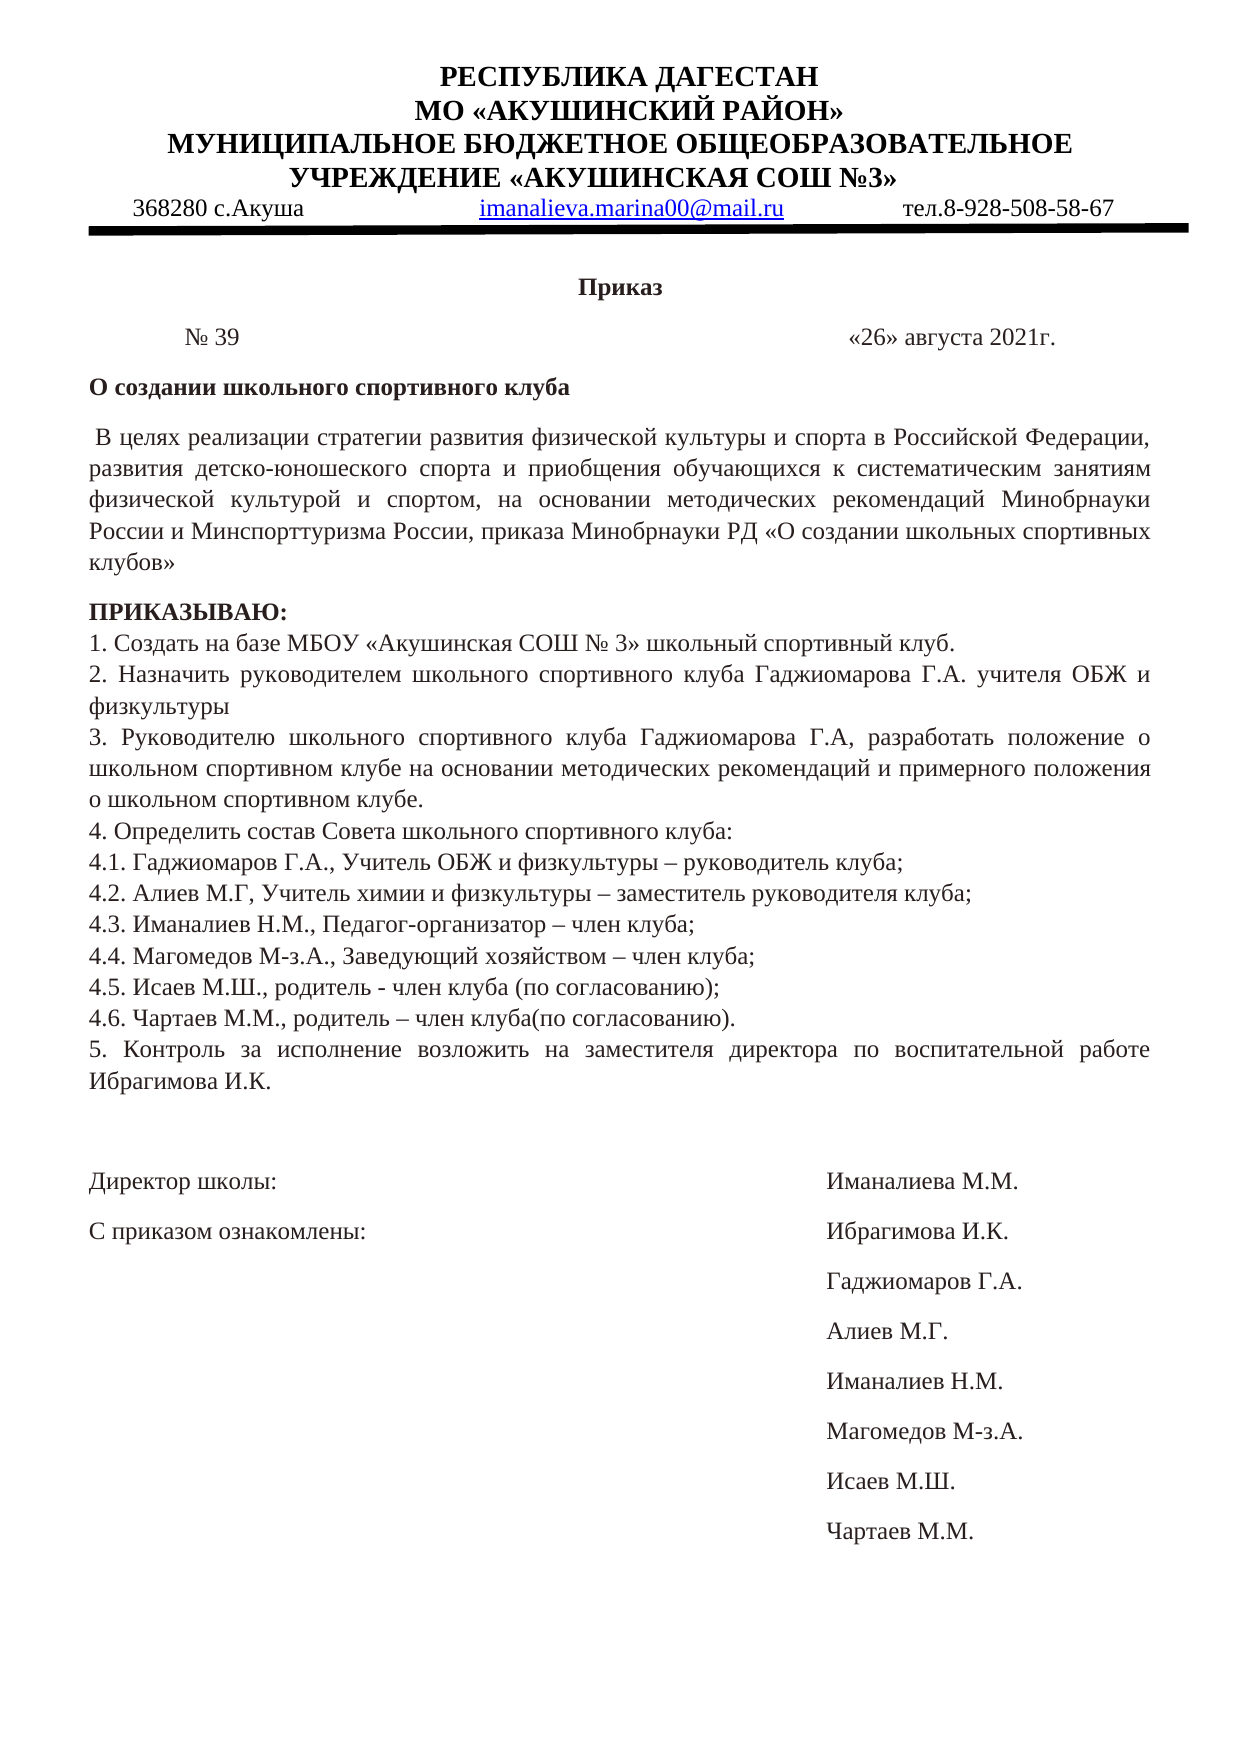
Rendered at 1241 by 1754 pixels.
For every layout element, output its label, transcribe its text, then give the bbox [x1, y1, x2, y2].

text Приказ [89, 269, 1152, 301]
text Гаджиомаров Г.А. [752, 1263, 1152, 1294]
text 4.4. Магомедов М-з.А., Заведующий хозяйством – член клуба; [89, 938, 1152, 969]
text ПРИКАЗЫВАЮ: [89, 594, 1152, 626]
text 4. Определить состав Совета школьного спортивного клуба: [89, 813, 1152, 844]
text 2. Назначить руководителем школьного спортивного клуба Гаджиомарова Г.А. учителя ОБЖ и физкультуры [89, 657, 1152, 719]
text Исаев М.Ш. [752, 1463, 1152, 1494]
text № 39 «26» августа 2021г. [89, 319, 1152, 351]
text 4.1. Гаджиомаров Г.А., Учитель ОБЖ и физкультуры – руководитель клуба; [89, 844, 1152, 876]
text Иманалиев Н.М. [752, 1363, 1152, 1394]
text 1. Создать на базе МБОУ «Акушинская СОШ № 3» школьный спортивный клуб. [89, 626, 1152, 657]
text Чартаев М.М. [752, 1513, 1152, 1544]
text 4.6. Чартаев М.М., родитель – член клуба(по согласованию). [89, 1001, 1152, 1032]
text 5. Контроль за исполнение возложить на заместителя директора по воспитательной работе Ибрагимова И.К. [89, 1032, 1152, 1094]
text 368280 с.Акуша imanalieva.marina00@mail.ru тел.8-928-508-58-67 [74, 193, 1169, 222]
text С приказом ознакомлены: Ибрагимова И.К. [89, 1213, 1152, 1244]
text Магомедов М-з.А. [752, 1413, 1152, 1444]
text О создании школьного спортивного клуба [89, 369, 1152, 401]
text 4.5. Исаев М.Ш., родитель - член клуба (по согласованию); [89, 969, 1152, 1001]
text МО «АКУШИНСКИЙ РАЙОН» [89, 93, 1169, 126]
text 4.3. Иманалиев Н.М., Педагог-организатор – член клуба; [89, 907, 1152, 938]
text В целях реализации стратегии развития физической культуры и спорта в Российской Федерации, развития детско-юношеского спорта и приобщения обучающихся к систематическим занятиям физической культурой и спортом, на основании методических рекомендаций Минобрнауки России и Минспорттуризма России, приказа Минобрнауки РД «О создании школьных спортивных клубов» [89, 419, 1152, 576]
text Алиев М.Г. [752, 1313, 1152, 1344]
text РЕСПУБЛИКА ДАГЕСТАН [89, 59, 1169, 93]
text 4.2. Алиев М.Г, Учитель химии и физкультуры – заместитель руководителя клуба; [89, 876, 1152, 907]
text 3. Руководителю школьного спортивного клуба Гаджиомарова Г.А, разработать положение о школьном спортивном клубе на основании методических рекомендаций и примерного положения о школьном спортивном клубе. [89, 719, 1152, 813]
text Директор школы: Иманалиева М.М. [89, 1163, 1152, 1194]
text МУНИЦИПАЛЬНОЕ БЮДЖЕТНОЕ ОБЩЕОБРАЗОВАТЕЛЬНОЕ УЧРЕЖДЕНИЕ «АКУШИНСКАЯ СОШ №3» [89, 126, 1152, 193]
